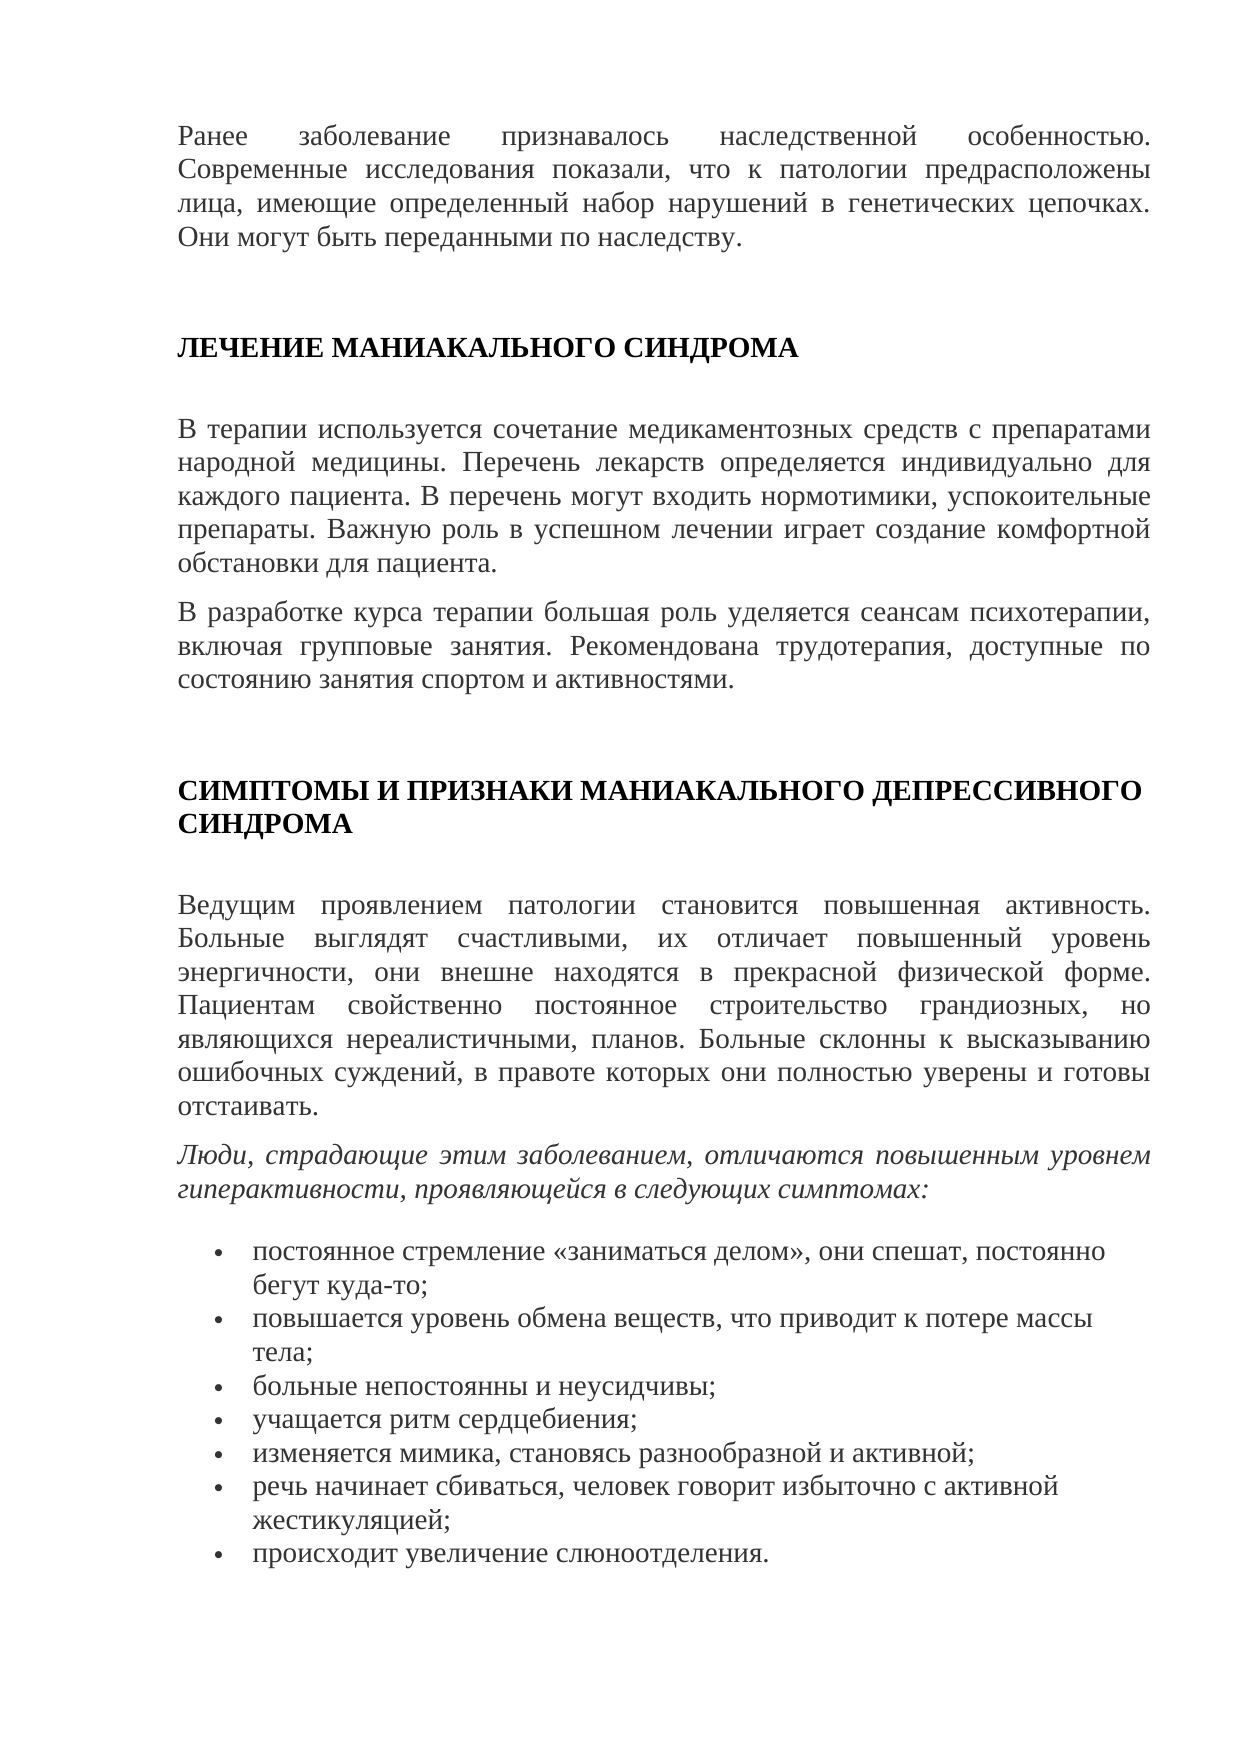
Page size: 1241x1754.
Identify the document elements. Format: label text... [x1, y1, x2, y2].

text Люди, страдающие этим заболеванием, отличаются повышенным уровнем гиперактивности, проявляющейся в следующих симптомах: [177, 1137, 1152, 1204]
list изменяется мимика, становясь разнообразной и активной; [215, 1435, 1152, 1468]
list постоянное стремление «заниматься делом», они спешат, постоянно бегут куда-то; [215, 1233, 1152, 1301]
list больные непостоянны и неусидчивы; [215, 1368, 1152, 1401]
list повышается уровень обмена веществ, что приводит к потере массы тела; [215, 1301, 1152, 1368]
list учащается ритм сердцебиения; [215, 1401, 1152, 1435]
text СИМПТОМЫ И ПРИЗНАКИ МАНИАКАЛЬНОГО ДЕПРЕССИВНОГО СИНДРОМА [177, 773, 1152, 840]
text Ранее заболевание признавалось наследственной особенностью. Современные исследования показали, что к патологии предрасположены лица, имеющие определенный набор нарушений в генетических цепочках. Они могут быть переданными по наследству. [177, 118, 1152, 252]
text В разработке курса терапии большая роль уделяется сеансам психотерапии, включая групповые занятия. Рекомендована трудотерапия, доступные по состоянию занятия спортом и активностями. [177, 594, 1152, 695]
list происходит увеличение слюноотделения. [215, 1535, 1152, 1569]
text ЛЕЧЕНИЕ МАНИАКАЛЬНОГО СИНДРОМА [177, 330, 1152, 364]
list речь начинает сбиваться, человек говорит избыточно с активной жестикуляцией; [215, 1468, 1152, 1535]
text В терапии используется сочетание медикаментозных средств с препаратами народной медицины. Перечень лекарств определяется индивидуально для каждого пациента. В перечень могут входить нормотимики, успокоительные препараты. Важную роль в успешном лечении играет создание комфортной обстановки для пациента. [177, 411, 1152, 578]
text Ведущим проявлением патологии становится повышенная активность. Больные выглядят счастливыми, их отличает повышенный уровень энергичности, они внешне находятся в прекрасной физической форме. Пациентам свойственно постоянное строительство грандиозных, но являющихся нереалистичными, планов. Больные склонны к высказыванию ошибочных суждений, в правоте которых они полностью уверены и готовы отстаивать. [177, 887, 1152, 1122]
